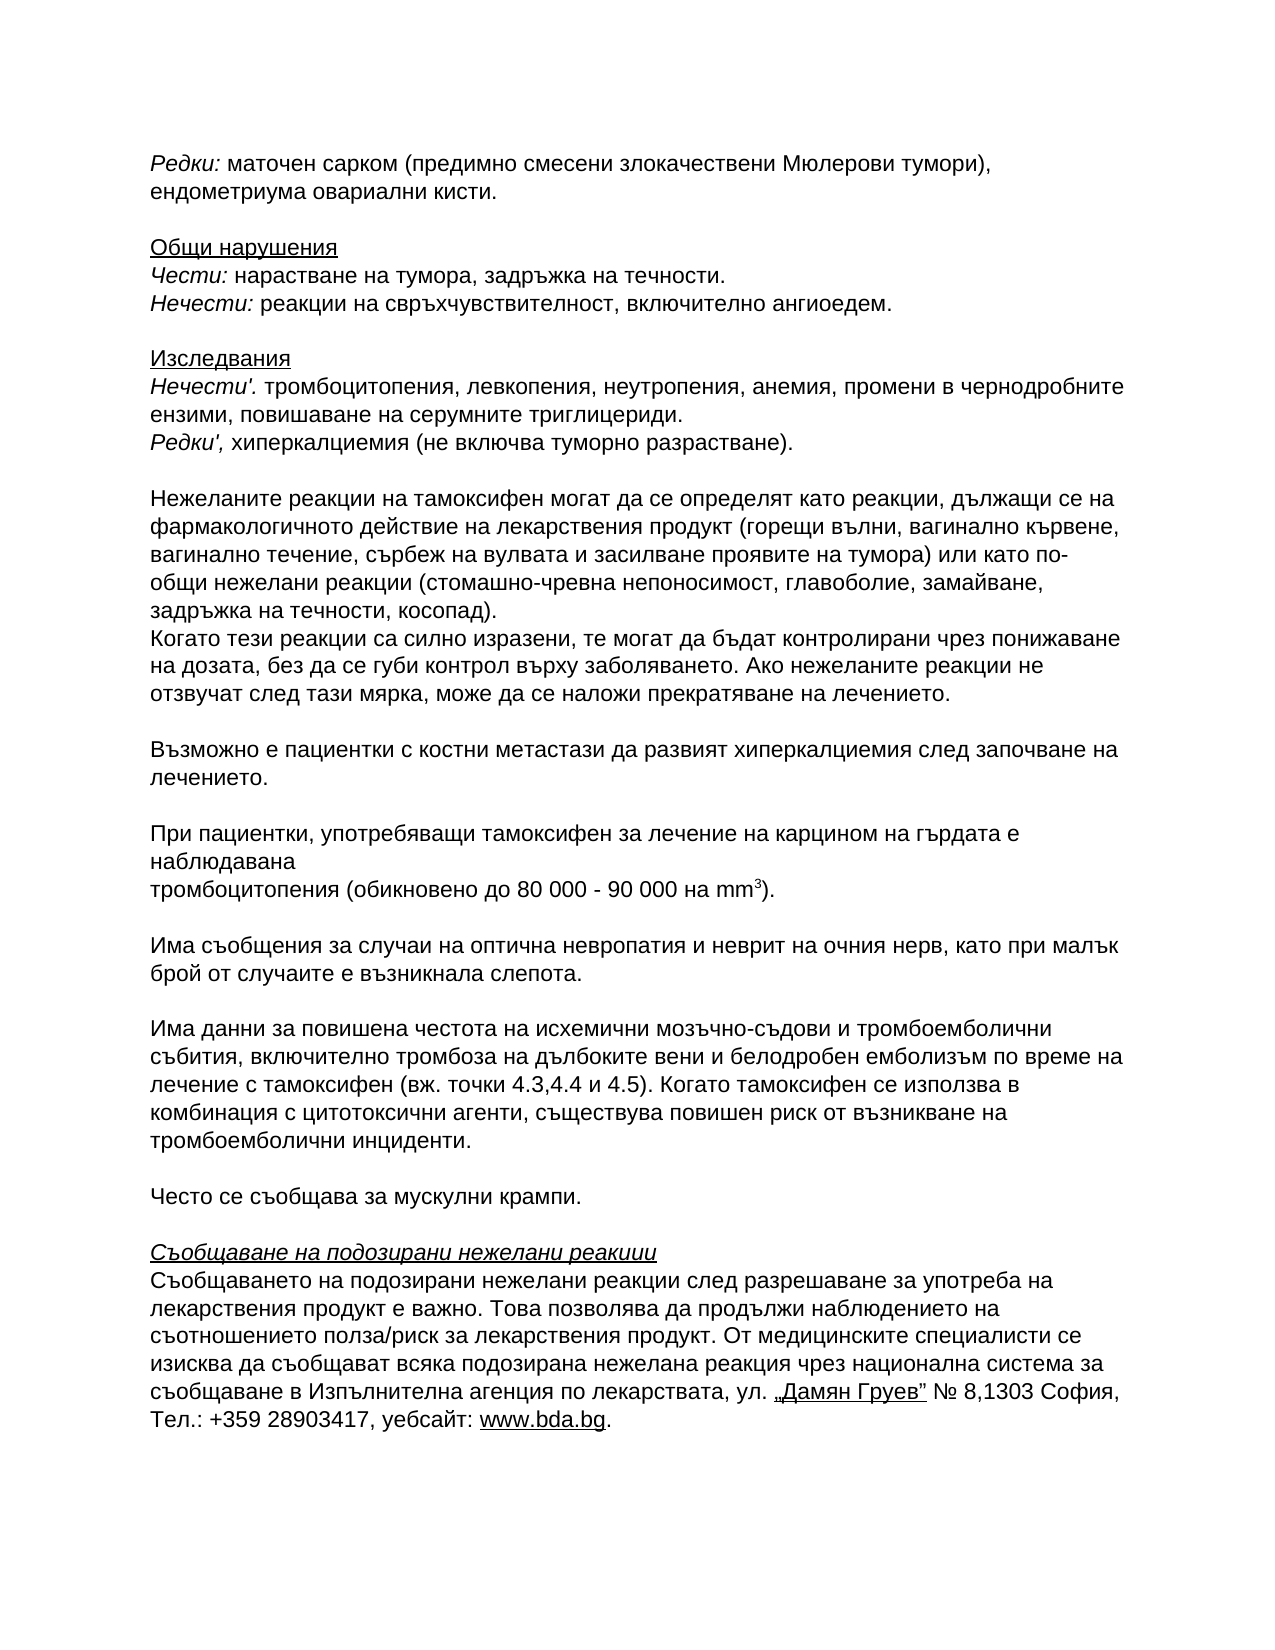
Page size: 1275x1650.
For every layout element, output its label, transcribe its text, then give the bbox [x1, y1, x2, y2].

text Изследвания [150, 345, 1125, 372]
text Редки', хиперкалциемия (не включва туморно разрастване). [150, 429, 1125, 456]
text Съобщаване на подозирани нежелани реакиии [150, 1239, 1125, 1265]
text Редки: маточен сарком (предимно смесени злокачествени Мюлерови тумори), ендометриума овариални кисти. [150, 150, 1125, 204]
text Общи нарушения [150, 234, 1125, 260]
text Съобщаването на подозирани нежелани реакции след разрешаване за употреба на лекарствения продукт е важно. Това позволява да продължи наблюдението на съотношението полза/риск за лекарствения продукт. От медицинските специалисти се изисква да съобщават всяка подозирана нежелана реакция чрез национална система за съобщаване в Изпълнителна агенция по лекарствата, ул. „Дамян Груев” № 8,1303 София, Тел.: +359 28903417, уебсайт: www.bda.bg. [150, 1267, 1125, 1433]
text Нежеланите реакции на тамоксифен могат да се определят като реакции, дължащи се на фармакологичното действие на лекарствения продукт (горещи вълни, вагинално кървене, вагинално течение, сърбеж на вулвата и засилване проявите на тумора) или като по-общи нежелани реакции (стомашно-чревна непоносимост, главоболие, замайване, задръжка на течности, косопад). [150, 485, 1125, 623]
text Когато тези реакции са силно изразени, те могат да бъдат контролирани чрез понижаване на дозата, без да се губи контрол върху заболяването. Ако нежеланите реакции не отзвучат след тази мярка, може да се наложи прекратяване на лечението. [150, 624, 1125, 707]
text Често се съобщава за мускулни крампи. [150, 1183, 1125, 1209]
text Има данни за повишена честота на исхемични мозъчно-съдови и тромбоемболични събития, включително тромбоза на дълбоките вени и белодробен емболизъм по време на лечение с тамоксифен (вж. точки 4.3,4.4 и 4.5). Когато тамоксифен се използва в комбинация с цитотоксични агенти, съществува повишен риск от възникване на тромбоемболични инциденти. [150, 1015, 1125, 1153]
text Има съобщения за случаи на оптична невропатия и неврит на очния нерв, като при малък брой от случаите е възникнала слепота. [150, 932, 1125, 986]
text При пациентки, употребяващи тамоксифен за лечение на карцином на гърдата е наблюдавана [150, 820, 1125, 874]
text Чести: нарастване на тумора, задръжка на течности. [150, 262, 1125, 288]
text Възможно е пациентки с костни метастази да развият хиперкалциемия след започване на лечението. [150, 736, 1125, 791]
text тромбоцитопения (обикновено до 80 000 - 90 000 на mm3). [150, 876, 1125, 902]
text Нечести: реакции на свръхчувствителност, включително ангиоедем. [150, 289, 1125, 316]
text Нечести'. тромбоцитопения, левкопения, неутропения, анемия, промени в чернодробните ензими, повишаване на серумните триглицериди. [150, 373, 1125, 428]
